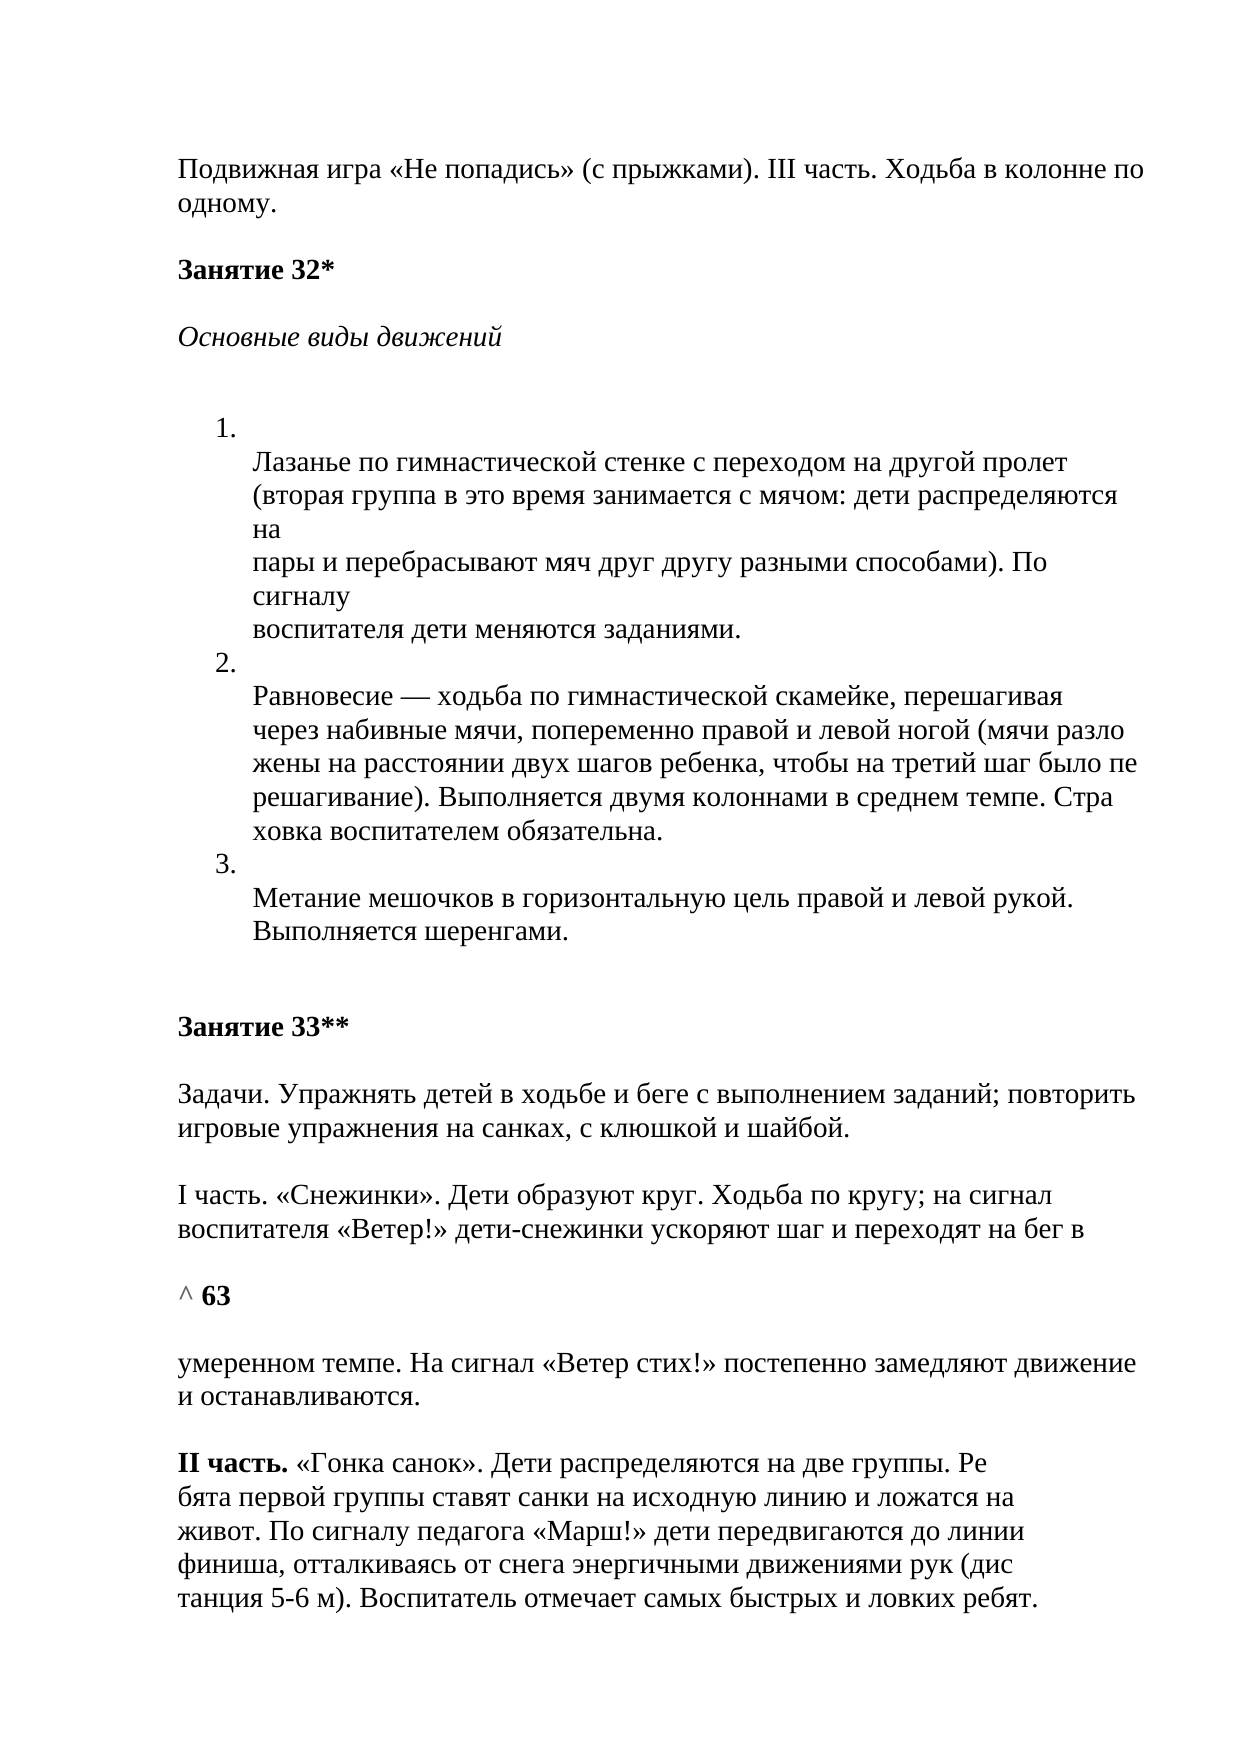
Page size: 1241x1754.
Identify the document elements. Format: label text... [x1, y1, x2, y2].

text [177, 976, 1152, 1613]
list Метание мешочков в горизонтальную цель правой и левой рукой. Выполняется шеренгами. [215, 846, 1152, 947]
list Лазанье по гимнастической стенке с переходом на другой пролет (вторая группа в это время занимается с мячом: дети распределяются на пары и перебрасывают мяч друг другу разными способами). По сигналу воспитателя дети меняются заданиями. [215, 410, 1152, 645]
list Равновесие — ходьба по гимнастической скамейке, перешагивая через набивные мячи, попеременно правой и левой ногой (мячи разло жены на расстоянии двух шагов ребенка, чтобы на третий шаг было пе решагивание). Выполняется двумя колоннами в среднем темпе. Стра ховка воспитателем обязательна. [215, 645, 1152, 846]
text Подвижная игра «Не попадись» (с прыжками). III часть. Ходьба в колонне по одному. Занятие 32* Основные виды движений [177, 118, 1152, 381]
